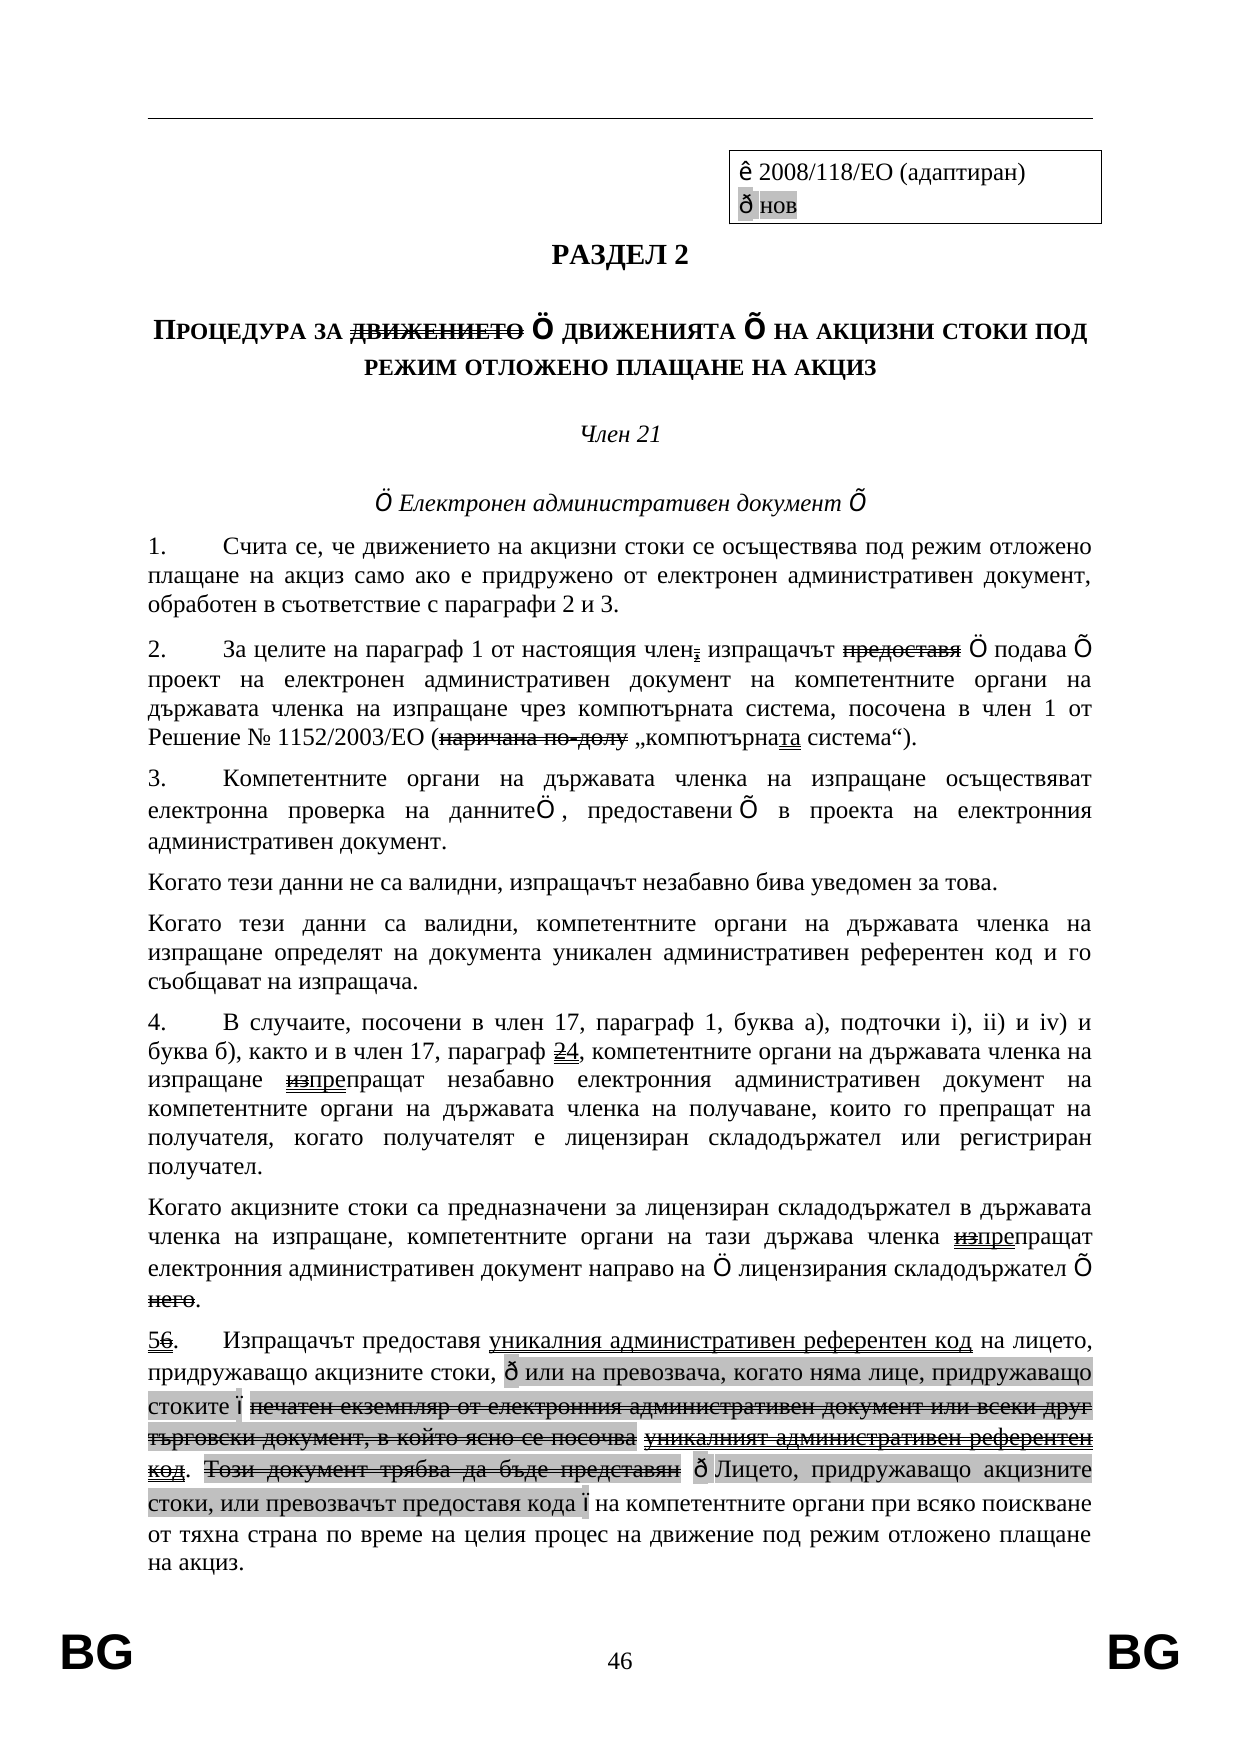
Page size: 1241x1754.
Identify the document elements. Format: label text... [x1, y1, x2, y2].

text 4. В случаите, посочени в член 17, параграф 1, буква а), подточки i), ii) и iv) и буква б), както и в член 17, параграф 24, компетентните органи на държавата членка на изпращане изпрепращат незабавно електронния административен документ на компетентните органи на държавата членка на получаване, които го препращат на получателя, когато получателят е лицензиран складодържател или регистриран получател. [148, 1007, 1093, 1179]
text 56. Изпращачът предоставя уникалния административен референтен код на лицето, придружаващо акцизните стоки, ð или на превозвача, когато няма лице, придружаващо стоките ï печатен екземпляр от електронния административен документ или всеки друг търговски документ, в който ясно се посочва уникалният административен референтен код. Този документ трябва да бъде представян ð Лицето, придружаващо акцизните стоки, или превозвачът предоставя кода ï на компетентните органи при всяко поискване от тяхна страна по време на целия процес на движение под режим отложено плащане на акциз. [148, 1325, 1093, 1576]
text 1. Счита се, че движението на акцизни стоки се осъществява под режим отложено плащане на акциз само ако е придружено от електронен административен документ, обработен в съответствие с параграфи 2 и 3. [148, 531, 1093, 618]
text 2. За целите на параграф 1 от настоящия член, изпращачът предоставя Ö подава Õ проект на електронен административен документ на компетентните органи на държавата членка на изпращане чрез компютърната система, посочена в член 1 от Решение № 1152/2003/ЕО (наричана по-долу „компютърната система“). [148, 630, 1093, 751]
text Член 21 [148, 419, 1093, 447]
title РАЗДЕЛ 2 [148, 237, 1093, 270]
text Ö Електронен административен документ Õ [148, 485, 1093, 519]
text Когато тези данни не са валидни, изпращачът незабавно бива уведомен за това. [148, 867, 1093, 896]
text Когато тези данни са валидни, компетентните органи на държавата членка на изпращане определят на документа уникален административен референтен код и го съобщават на изпращача. [148, 908, 1093, 994]
title Процедура за движението Ö движенията Õ на акцизни стоки под режим отложено плащане на акциз [148, 308, 1093, 381]
text ð нов [730, 184, 1101, 223]
text 3. Компетентните органи на държавата членка на изпращане осъществяват електронна проверка на даннитеÖ , предоставени Õ в проекта на електронния административен документ. [148, 763, 1093, 854]
text ê 2008/118/ЕО (адаптиран) [730, 151, 1101, 184]
text Когато акцизните стоки са предназначени за лицензиран складодържател в държавата членка на изпращане, компетентните органи на тази държава членка изпрепращат електронния административен документ направо на Ö лицензирания складодържател Õ него. [148, 1192, 1093, 1312]
